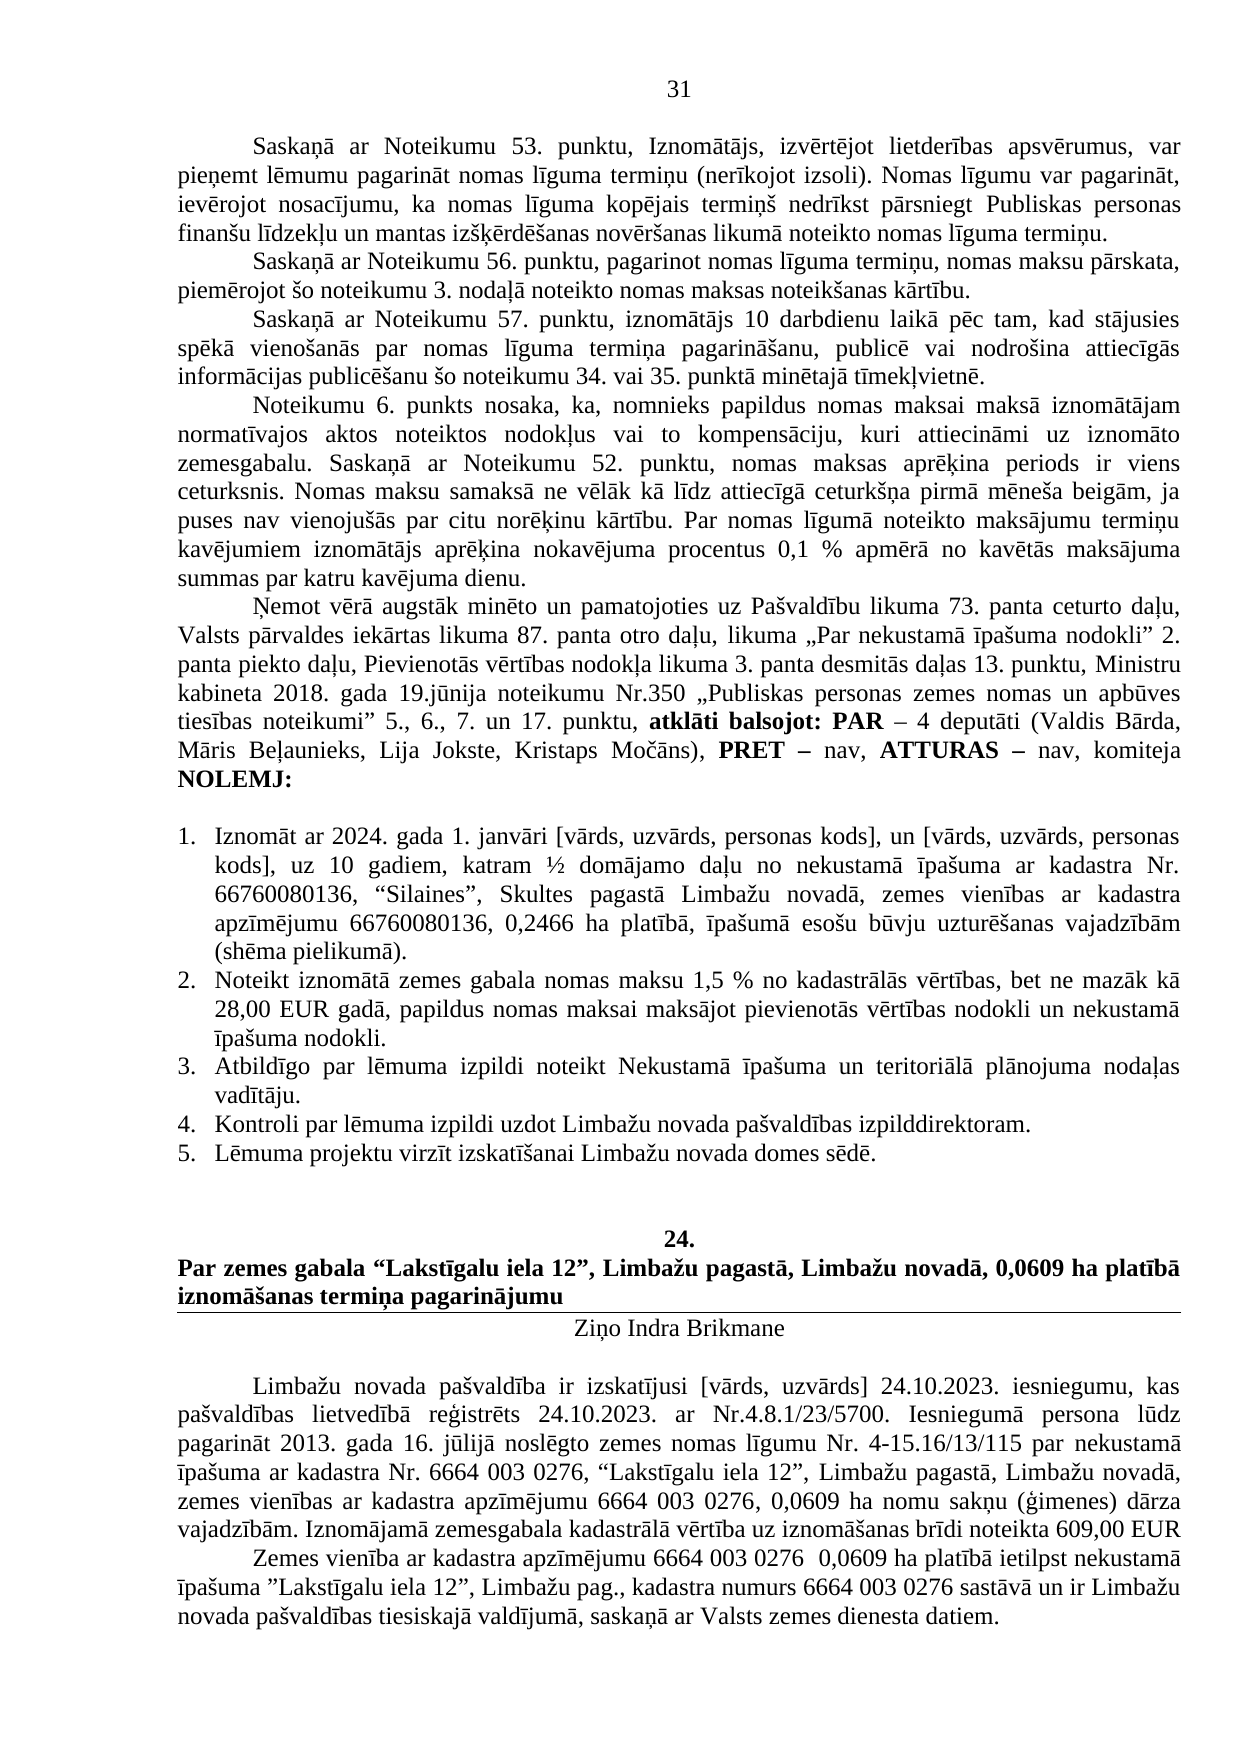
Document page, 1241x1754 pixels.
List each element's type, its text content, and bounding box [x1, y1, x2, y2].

list Kontroli par lēmuma izpildi uzdot Limbažu novada pašvaldības izpilddirektoram. [177, 1109, 1181, 1138]
text Ziņo Indra Brikmane [177, 1313, 1181, 1342]
text Zemes vienība ar kadastra apzīmējumu 6664 003 0276 0,0609 ha platībā ietilpst nekustamā īpašuma ”Lakstīgalu iela 12”, Limbažu pag., kadastra numurs 6664 003 0276 sastāvā un ir Limbažu novada pašvaldības tiesiskajā valdījumā, saskaņā ar Valsts zemes dienesta datiem. [177, 1543, 1181, 1629]
text 24. [177, 1224, 1181, 1253]
list Iznomāt ar 2024. gada 1. janvāri [vārds, uzvārds, personas kods], un [vārds, uzvārds, personas kods], uz 10 gadiem, katram ½ domājamo daļu no nekustamā īpašuma ar kadastra Nr. 66760080136, “Silaines”, Skultes pagastā Limbažu novadā, zemes vienības ar kadastra apzīmējumu 66760080136, 0,2466 ha platībā, īpašumā esošu būvju uzturēšanas vajadzībām (shēma pielikumā). [177, 821, 1181, 965]
list Noteikt iznomātā zemes gabala nomas maksu 1,5 % no kadastrālās vērtības, bet ne mazāk kā 28,00 EUR gadā, papildus nomas maksai maksājot pievienotās vērtības nodokli un nekustamā īpašuma nodokli. [177, 965, 1181, 1051]
text Saskaņā ar Noteikumu 56. punktu, pagarinot nomas līguma termiņu, nomas maksu pārskata, piemērojot šo noteikumu 3. nodaļā noteikto nomas maksas noteikšanas kārtību. [177, 246, 1181, 304]
text Noteikumu 6. punkts nosaka, ka, nomnieks papildus nomas maksai maksā iznomātājam normatīvajos aktos noteiktos nodokļus vai to kompensāciju, kuri attiecināmi uz iznomāto zemesgabalu. Saskaņā ar Noteikumu 52. punktu, nomas maksas aprēķina periods ir viens ceturksnis. Nomas maksu samaksā ne vēlāk kā līdz attiecīgā ceturkšņa pirmā mēneša beigām, ja puses nav vienojušās par citu norēķinu kārtību. Par nomas līgumā noteikto maksājumu termiņu kavējumiem iznomātājs aprēķina nokavējuma procentus 0,1 % apmērā no kavētās maksājuma summas par katru kavējuma dienu. [177, 390, 1181, 591]
text Ņemot vērā augstāk minēto un pamatojoties uz Pašvaldību likuma 73. panta ceturto daļu, Valsts pārvaldes iekārtas likuma 87. panta otro daļu, likuma „Par nekustamā īpašuma nodokli” 2. panta piekto daļu, Pievienotās vērtības nodokļa likuma 3. panta desmitās daļas 13. punktu, Ministru kabineta 2018. gada 19.jūnija noteikumu Nr.350 „Publiskas personas zemes nomas un apbūves tiesības noteikumi” 5., 6., 7. un 17. punktu, atklāti balsojot: PAR – 4 deputāti (Valdis Bārda, Māris Beļaunieks, Lija Jokste, Kristaps Močāns), PRET – nav, ATTURAS – nav, komiteja NOLEMJ: [177, 591, 1181, 793]
text Par zemes gabala “Lakstīgalu iela 12”, Limbažu pagastā, Limbažu novadā, 0,0609 ha platībā iznomāšanas termiņa pagarinājumu [177, 1253, 1181, 1312]
list Lēmuma projektu virzīt izskatīšanai Limbažu novada domes sēdē. [177, 1138, 1181, 1166]
text Limbažu novada pašvaldība ir izskatījusi [vārds, uzvārds] 24.10.2023. iesniegumu, kas pašvaldības lietvedībā reģistrēts 24.10.2023. ar Nr.4.8.1/23/5700. Iesniegumā persona lūdz pagarināt 2013. gada 16. jūlijā noslēgto zemes nomas līgumu Nr. 4-15.16/13/115 par nekustamā īpašuma ar kadastra Nr. 6664 003 0276, “Lakstīgalu iela 12”, Limbažu pagastā, Limbažu novadā, zemes vienības ar kadastra apzīmējumu 6664 003 0276, 0,0609 ha nomu sakņu (ģimenes) dārza vajadzībām. Iznomājamā zemesgabala kadastrālā vērtība uz iznomāšanas brīdi noteikta 609,00 EUR [177, 1371, 1181, 1543]
text Saskaņā ar Noteikumu 57. punktu, iznomātājs 10 darbdienu laikā pēc tam, kad stājusies spēkā vienošanās par nomas līguma termiņa pagarināšanu, publicē vai nodrošina attiecīgās informācijas publicēšanu šo noteikumu 34. vai 35. punktā minētajā tīmekļvietnē. [177, 304, 1181, 390]
list Atbildīgo par lēmuma izpildi noteikt Nekustamā īpašuma un teritoriālā plānojuma nodaļas vadītāju. [177, 1051, 1181, 1109]
text Saskaņā ar Noteikumu 53. punktu, Iznomātājs, izvērtējot lietderības apsvērumus, var pieņemt lēmumu pagarināt nomas līguma termiņu (nerīkojot izsoli). Nomas līgumu var pagarināt, ievērojot nosacījumu, ka nomas līguma kopējais termiņš nedrīkst pārsniegt Publiskas personas finanšu līdzekļu un mantas izšķērdēšanas novēršanas likumā noteikto nomas līguma termiņu. [177, 131, 1181, 246]
